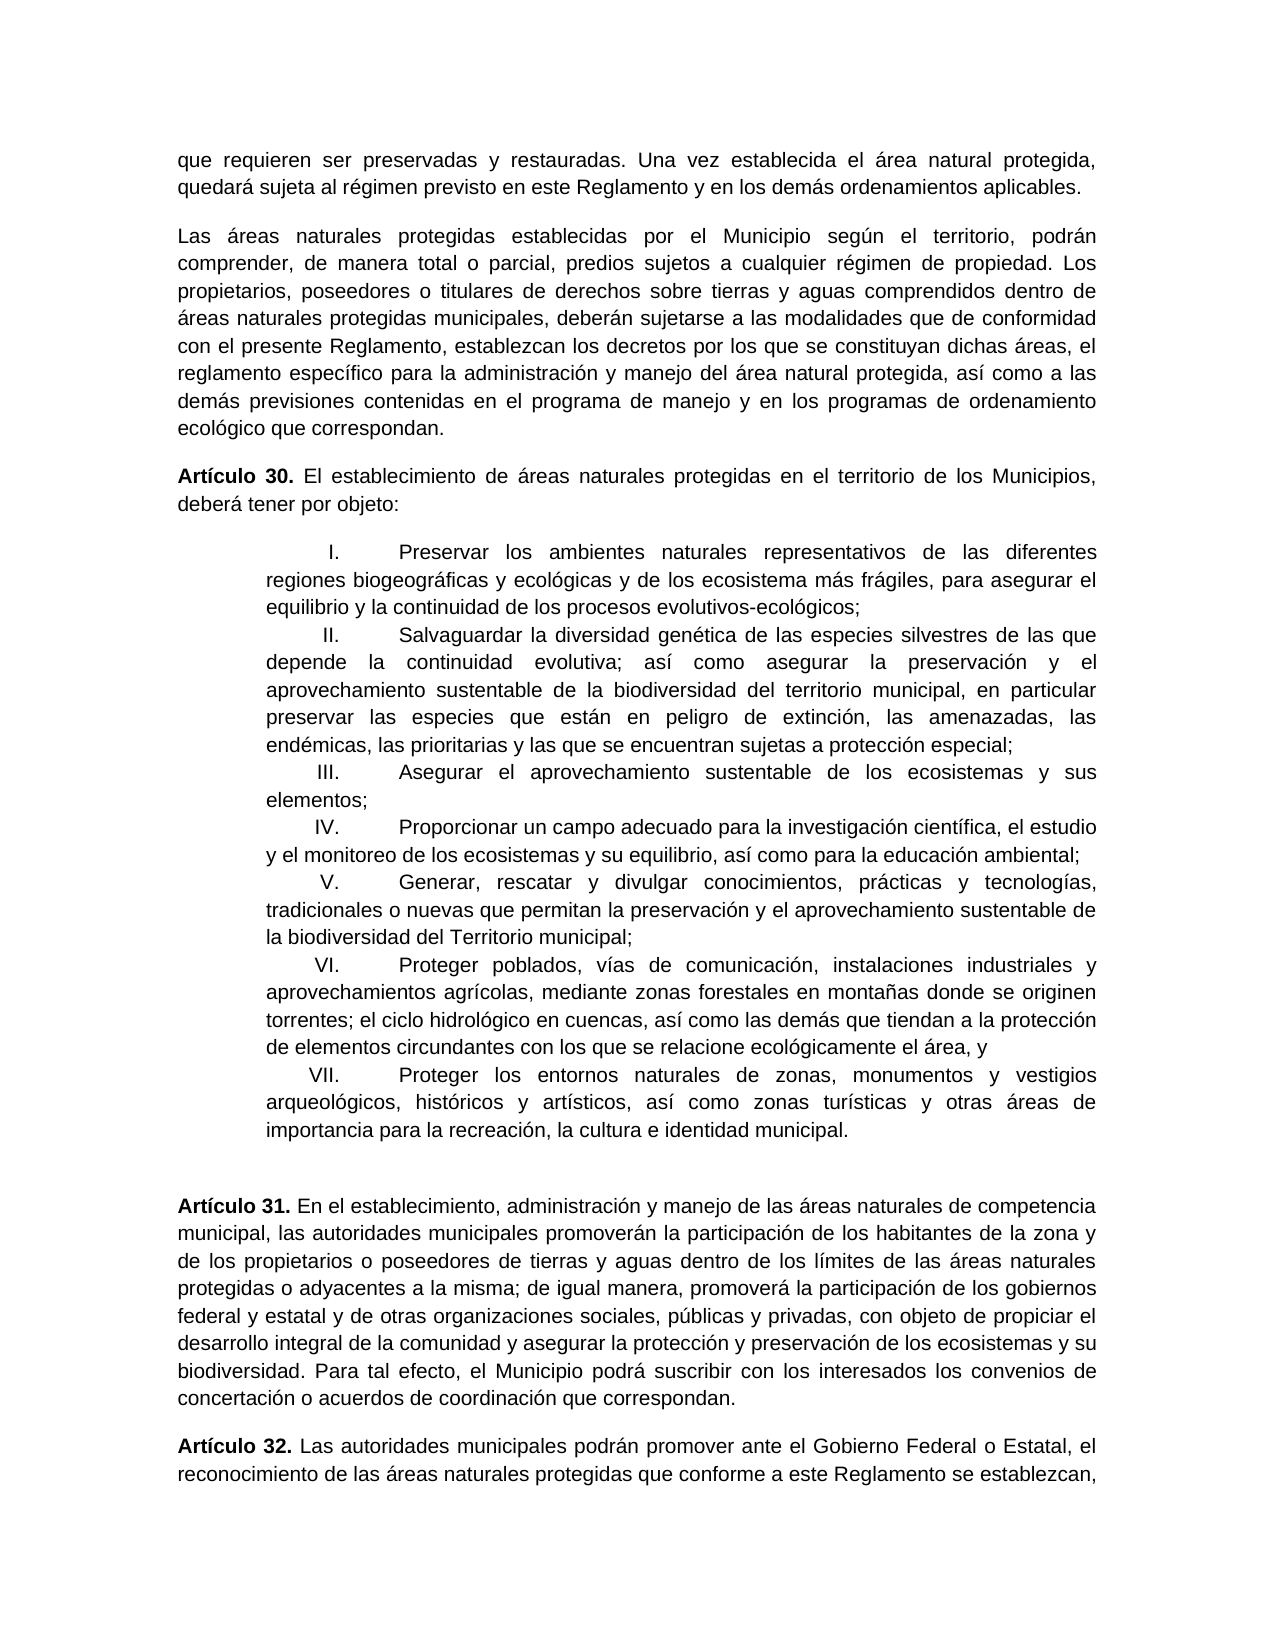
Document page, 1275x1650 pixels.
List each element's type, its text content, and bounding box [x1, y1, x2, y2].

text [177, 1434, 1098, 1486]
list Proporcionar un campo adecuado para la investigación científica, el estudio y el monitoreo de los ecosistemas y su equilibrio, así como para la educación ambiental; [266, 815, 1098, 867]
text Artículo 30. El establecimiento de áreas naturales protegidas en el territorio de los Municipios, deberá tener por objeto: [177, 464, 1098, 516]
list Preservar los ambientes naturales representativos de las diferentes regiones biogeográficas y ecológicas y de los ecosistema más frágiles, para asegurar el equilibrio y la continuidad de los procesos evolutivos-ecológicos; [266, 540, 1098, 619]
text Las áreas naturales protegidas establecidas por el Municipio según el territorio, podrán comprender, de manera total o parcial, predios sujetos a cualquier régimen de propiedad. Los propietarios, poseedores o titulares de derechos sobre tierras y aguas comprendidos dentro de áreas naturales protegidas municipales, deberán sujetarse a las modalidades que de conformidad con el presente Reglamento, establezcan los decretos por los que se constituyan dichas áreas, el reglamento específico para la administración y manejo del área natural protegida, así como a las demás previsiones contenidas en el programa de manejo y en los programas de ordenamiento ecológico que correspondan. [177, 223, 1098, 440]
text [177, 148, 1098, 199]
list Generar, rescatar y divulgar conocimientos, prácticas y tecnologías, tradicionales o nuevas que permitan la preservación y el aprovechamiento sustentable de la biodiversidad del Territorio municipal; [266, 870, 1098, 949]
text Artículo 31. En el establecimiento, administración y manejo de las áreas naturales de competencia municipal, las autoridades municipales promoverán la participación de los habitantes de la zona y de los propietarios o poseedores de tierras y aguas dentro de los límites de las áreas naturales protegidas o adyacentes a la misma; de igual manera, promoverá la participación de los gobiernos federal y estatal y de otras organizaciones sociales, públicas y privadas, con objeto de propiciar el desarrollo integral de la comunidad y asegurar la protección y preservación de los ecosistemas y su biodiversidad. Para tal efecto, el Municipio podrá suscribir con los interesados los convenios de concertación o acuerdos de coordinación que correspondan. [177, 1193, 1098, 1410]
list Proteger los entornos naturales de zonas, monumentos y vestigios arqueológicos, históricos y artísticos, así como zonas turísticas y otras áreas de importancia para la recreación, la cultura e identidad municipal. [266, 1063, 1098, 1142]
list Proteger poblados, vías de comunicación, instalaciones industriales y aprovechamientos agrícolas, mediante zonas forestales en montañas donde se originen torrentes; el ciclo hidrológico en cuencas, así como las demás que tiendan a la protección de elementos circundantes con los que se relacione ecológicamente el área, y [266, 953, 1098, 1059]
list Salvaguardar la diversidad genética de las especies silvestres de las que depende la continuidad evolutiva; así como asegurar la preservación y el aprovechamiento sustentable de la biodiversidad del territorio municipal, en particular preservar las especies que están en peligro de extinción, las amenazadas, las endémicas, las prioritarias y las que se encuentran sujetas a protección especial; [266, 623, 1098, 757]
list Asegurar el aprovechamiento sustentable de los ecosistemas y sus elementos; [266, 760, 1098, 812]
